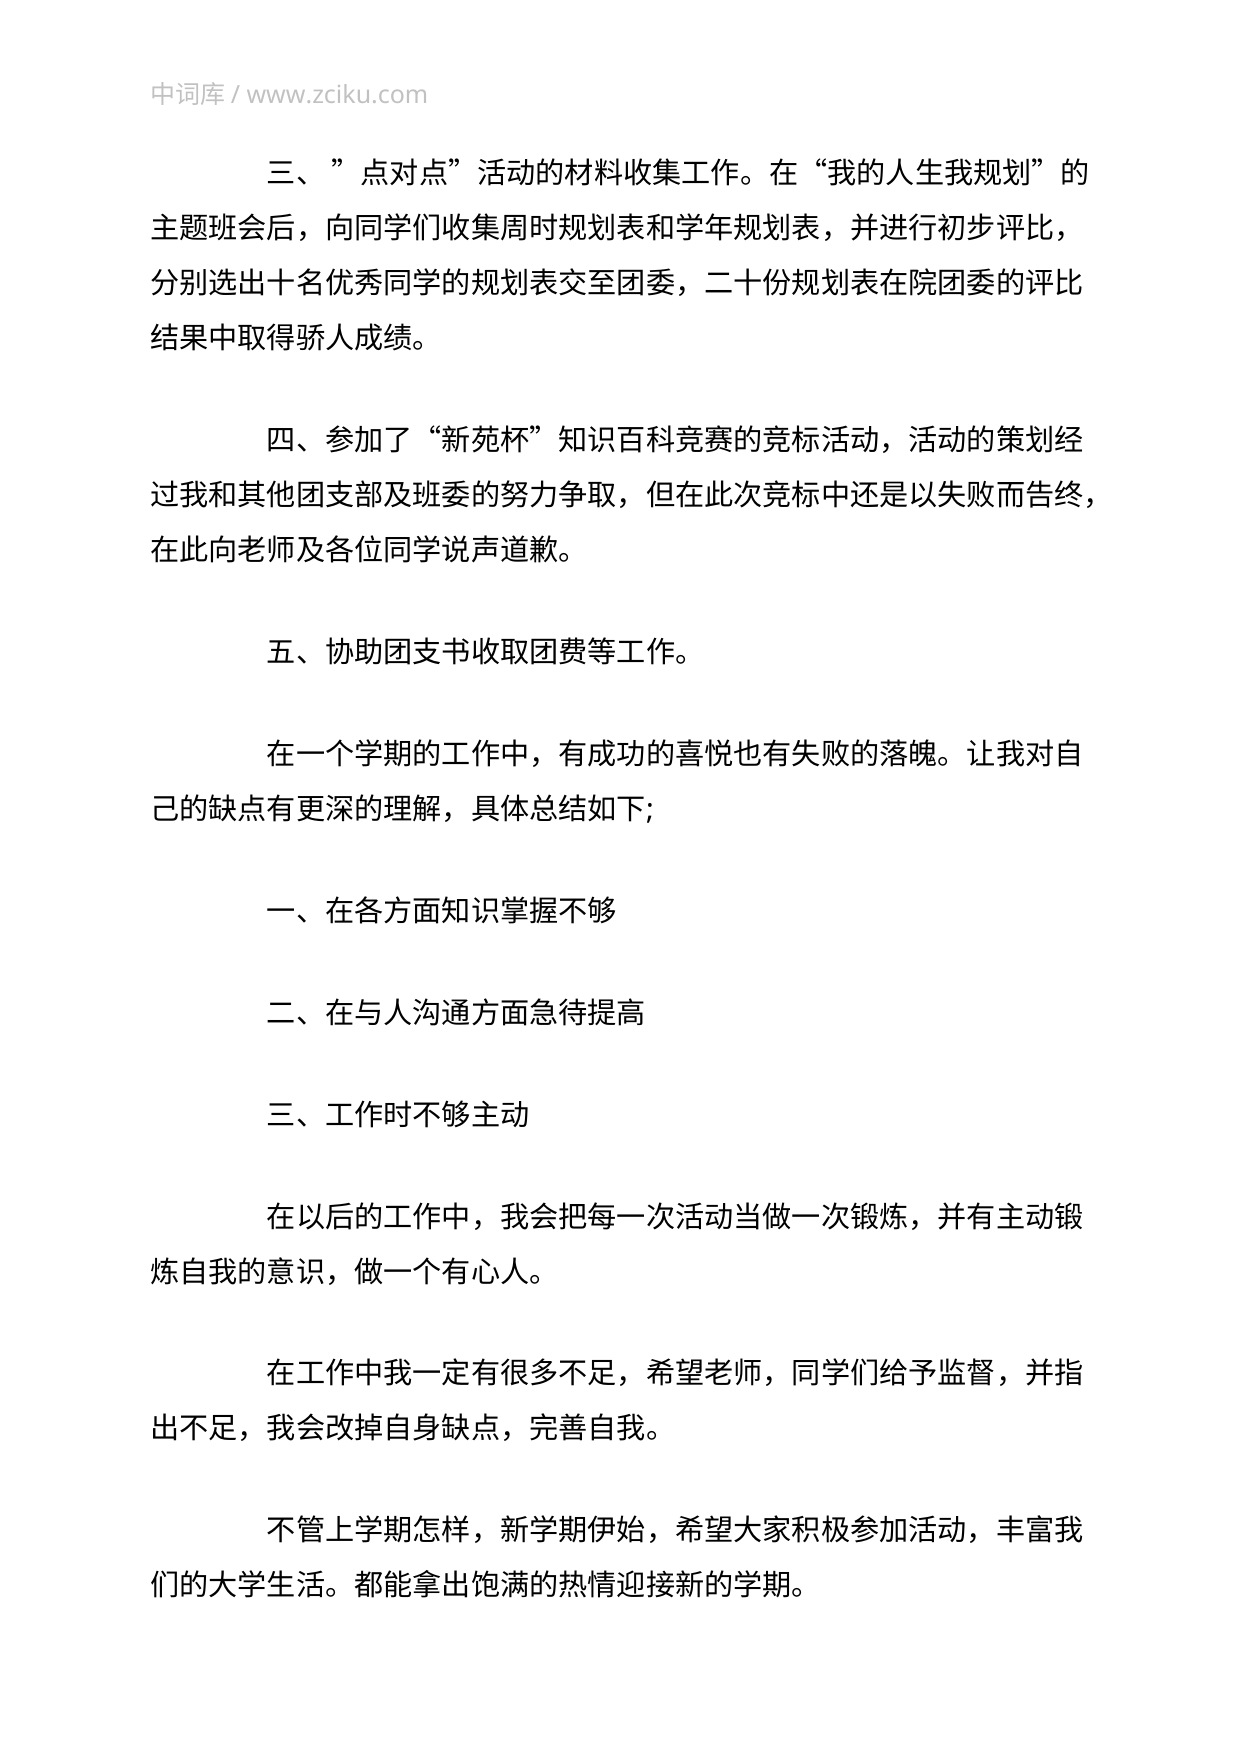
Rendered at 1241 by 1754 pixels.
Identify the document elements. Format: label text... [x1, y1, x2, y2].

text 不管上学期怎样，新学期伊始，希望大家积极参加活动，丰富我们的大学生活。都能拿出饱满的热情迎接新的学期。 [150, 1507, 1090, 1604]
text 二、在与人沟通方面急待提高 [150, 989, 1090, 1032]
text 在以后的工作中，我会把每一次活动当做一次锻炼，并有主动锻炼自我的意识，做一个有心人。 [150, 1193, 1090, 1290]
text 一、在各方面知识掌握不够 [150, 887, 1090, 929]
text 三、工作时不够主动 [150, 1091, 1090, 1133]
text 五、协助团支书收取团费等工作。 [150, 628, 1090, 671]
text 四、参加了“新苑杯”知识百科竞赛的竞标活动，活动的策划经过我和其他团支部及班委的努力争取，但在此次竞标中还是以失败而告终，在此向老师及各位同学说声道歉。 [150, 417, 1090, 569]
text 在一个学期的工作中，有成功的喜悦也有失败的落魄。让我对自己的缺点有更深的理解，具体总结如下; [150, 730, 1090, 828]
text 在工作中我一定有很多不足，希望老师，同学们给予监督，并指出不足，我会改掉自身缺点，完善自我。 [150, 1350, 1090, 1447]
text 三、 ”点对点”活动的材料收集工作。在“我的人生我规划”的主题班会后，向同学们收集周时规划表和学年规划表，并进行初步评比，分别选出十名优秀同学的规划表交至团委，二十份规划表在院团委的评比结果中取得骄人成绩。 [150, 150, 1090, 357]
